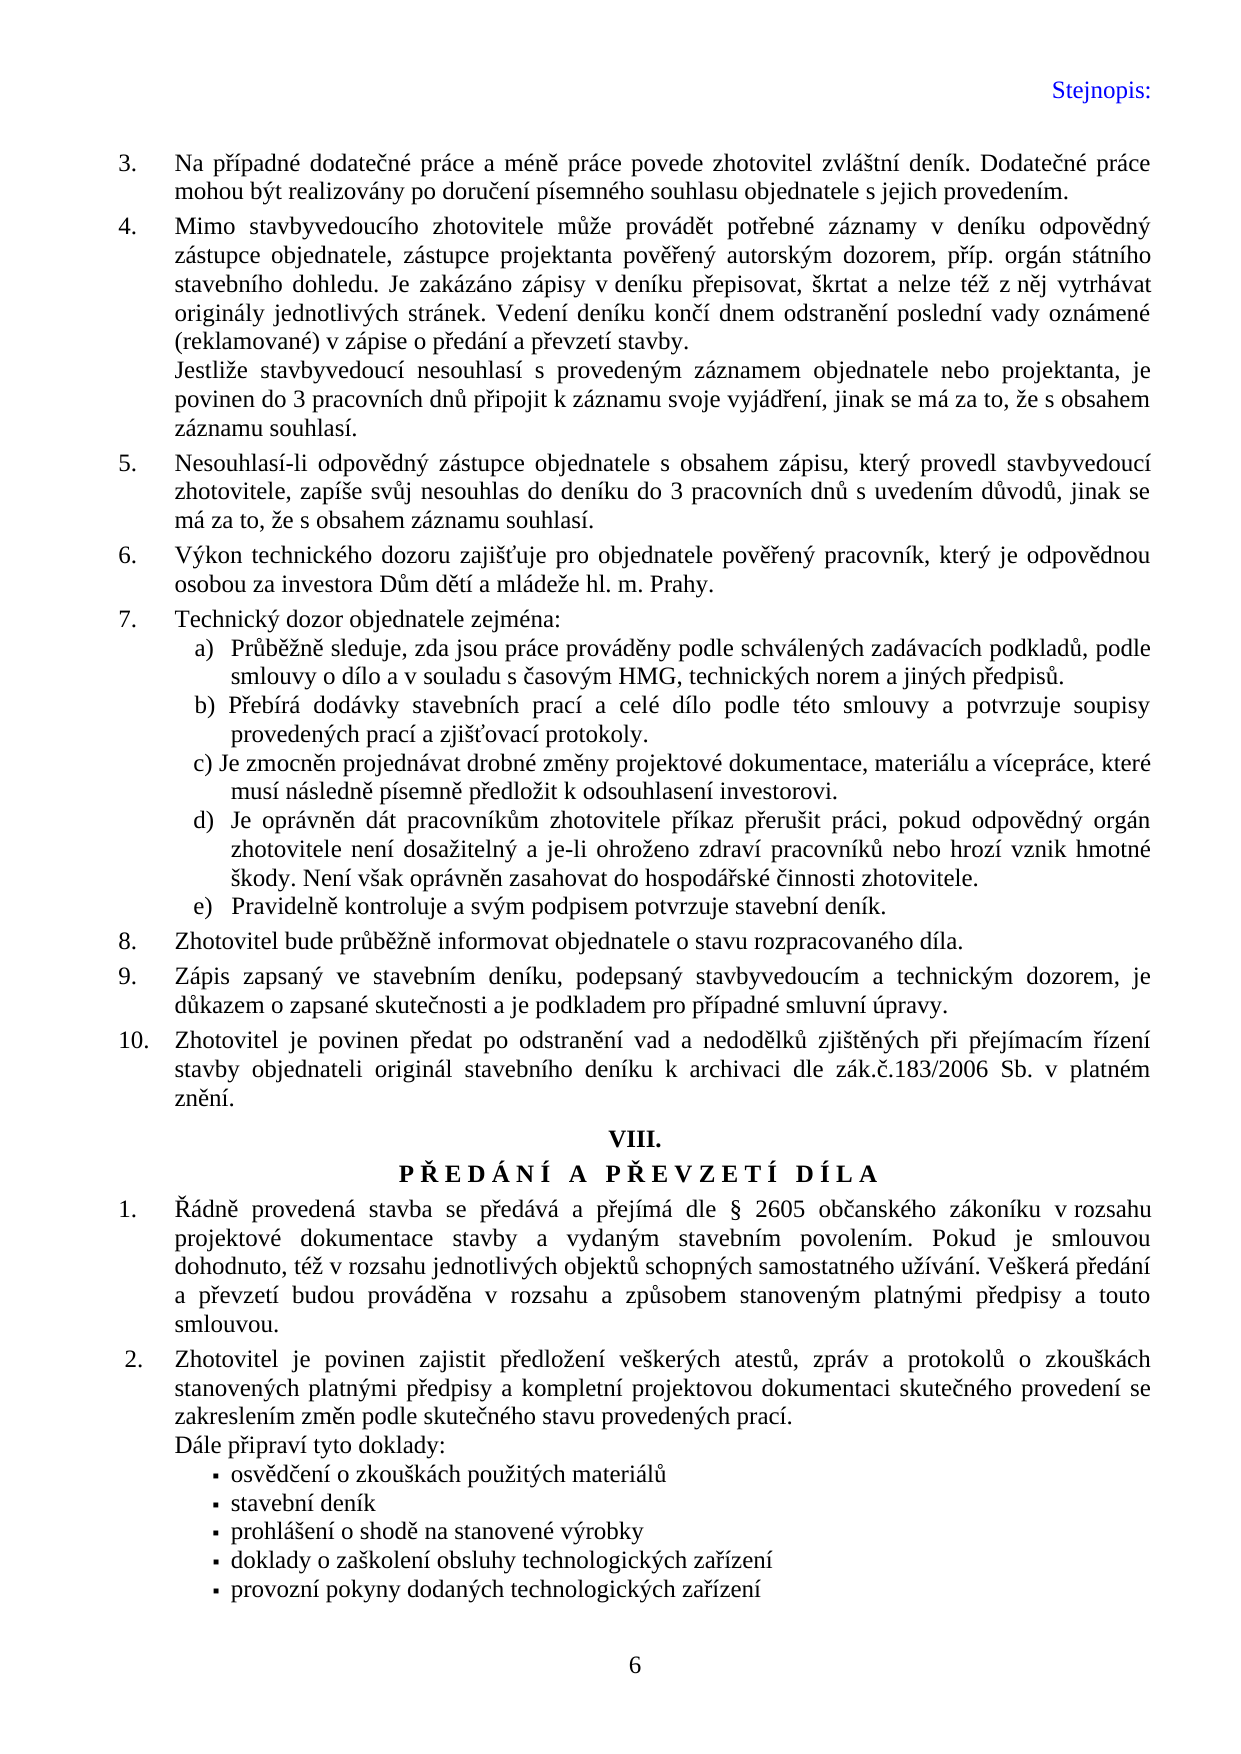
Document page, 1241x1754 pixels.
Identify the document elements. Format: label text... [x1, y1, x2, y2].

list prohlášení o shodě na stanovené výrobky [212, 1516, 1152, 1545]
list b) Přebírá dodávky stavebních prací a celé dílo podle této smlouvy a potvrzuje soupisy provedených prací a zjišťovací protokoly. [194, 690, 1152, 748]
list VIII. [118, 1124, 1152, 1153]
list osvědčení o zkouškách použitých materiálů [212, 1459, 1152, 1488]
list c) Je zmocněn projednávat drobné změny projektové dokumentace, materiálu a vícepráce, které musí následně písemně předložit k odsouhlasení investorovi. [193, 748, 1152, 805]
list 7. Technický dozor objednatele zejména: [118, 604, 1152, 633]
list Jestliže stavbyvedoucí nesouhlasí s provedeným záznamem objednatele nebo projektanta, je povinen do 3 pracovních dnů připojit k záznamu svoje vyjádření, jinak se má za to, že s obsahem záznamu souhlasí. [118, 355, 1152, 441]
list 6. Výkon technického dozoru zajišťuje pro objednatele pověřený pracovník, který je odpovědnou osobou za investora Dům dětí a mládeže hl. m. Prahy. [118, 540, 1152, 598]
list P Ř E D Á N Í A P Ř E V Z E T Í D Í L A [118, 1159, 1152, 1188]
list provozní pokyny dodaných technologických zařízení [212, 1574, 1152, 1603]
list 1. Řádně provedená stavba se předává a přejímá dle § 2605 občanského zákoníku v rozsahu projektové dokumentace stavby a vydaným stavebním povolením. Pokud je smlouvou dohodnuto, též v rozsahu jednotlivých objektů schopných samostatného užívání. Veškerá předání a převzetí budou prováděna v rozsahu a způsobem stanoveným platnými předpisy a touto smlouvou. [118, 1194, 1152, 1338]
list Dále připraví tyto doklady: [118, 1430, 1152, 1459]
list 4. Mimo stavbyvedoucího zhotovitele může provádět potřebné záznamy v deníku odpovědný zástupce objednatele, zástupce projektanta pověřený autorským dozorem, příp. orgán státního stavebního dohledu. Je zakázáno zápisy v deníku přepisovat, škrtat a nelze též z něj vytrhávat originály jednotlivých stránek. Vedení deníku končí dnem odstranění poslední vady oznámené (reklamované) v zápise o předání a převzetí stavby. [118, 211, 1152, 355]
list 3. Na případné dodatečné práce a méně práce povede zhotovitel zvláštní deník. Dodatečné práce mohou být realizovány po doručení písemného souhlasu objednatele s jejich provedením. [118, 148, 1152, 205]
list e) Pravidelně kontroluje a svým podpisem potvrzuje stavební deník. [193, 891, 1152, 920]
list d) Je oprávněn dát pracovníkům zhotovitele příkaz přerušit práci, pokud odpovědný orgán zhotovitele není dosažitelný a je-li ohroženo zdraví pracovníků nebo hrozí vznik hmotné škody. Není však oprávněn zasahovat do hospodářské činnosti zhotovitele. [193, 805, 1152, 891]
list 10. Zhotovitel je povinen předat po odstranění vad a nedodělků zjištěných při přejímacím řízení stavby objednateli originál stavebního deníku k archivaci dle zák.č.183/2006 Sb. v platném znění. [118, 1025, 1152, 1111]
list stavební deník [212, 1488, 1152, 1516]
list 8. Zhotovitel bude průběžně informovat objednatele o stavu rozpracovaného díla. [118, 926, 1152, 955]
list a) Průběžně sleduje, zda jsou práce prováděny podle schválených zadávacích podkladů, podle smlouvy o dílo a v souladu s časovým HMG, technických norem a jiných předpisů. [194, 633, 1152, 690]
list 5. Nesouhlasí-li odpovědný zástupce objednatele s obsahem zápisu, který provedl stavbyvedoucí zhotovitele, zapíše svůj nesouhlas do deníku do 3 pracovních dnů s uvedením důvodů, jinak se má za to, že s obsahem záznamu souhlasí. [118, 448, 1152, 534]
list 9. Zápis zapsaný ve stavebním deníku, podepsaný stavbyvedoucím a technickým dozorem, je důkazem o zapsané skutečnosti a je podkladem pro případné smluvní úpravy. [118, 961, 1152, 1019]
list doklady o zaškolení obsluhy technologických zařízení [212, 1545, 1152, 1574]
list 2. Zhotovitel je povinen zajistit předložení veškerých atestů, zpráv a protokolů o zkouškách stanovených platnými předpisy a kompletní projektovou dokumentaci skutečného provedení se zakreslením změn podle skutečného stavu provedených prací. [118, 1344, 1152, 1430]
